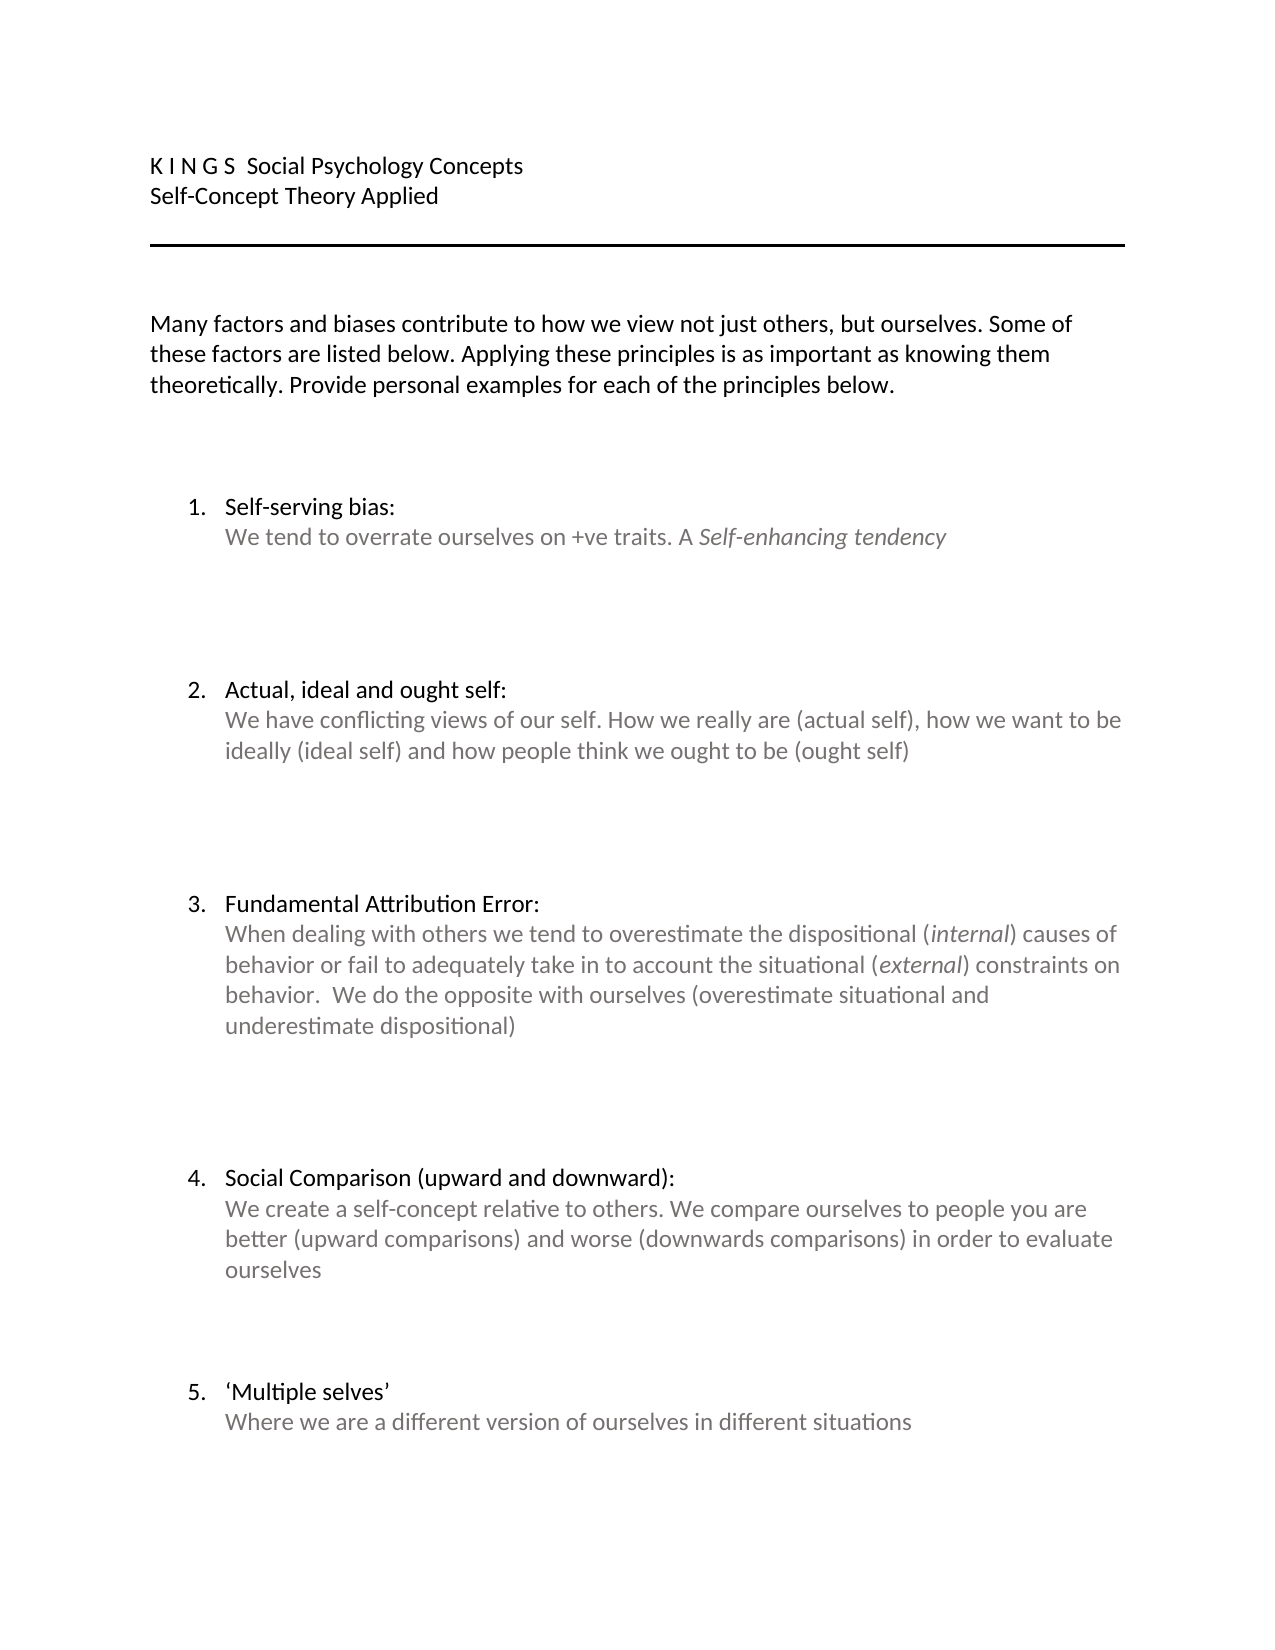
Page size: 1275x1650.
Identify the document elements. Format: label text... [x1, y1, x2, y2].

list Self-serving bias: [187, 491, 1125, 521]
text K I N G S Social Psychology Concepts [150, 150, 1125, 181]
list Fundamental Attribution Error: [187, 888, 1125, 918]
text We tend to overrate ourselves on +ve traits. A Self-enhancing tendency [225, 521, 1125, 552]
text Many factors and biases contribute to how we view not just others, but ourselves. Some of these factors are listed below. Applying these principles is as important as knowing them theoretically. Provide personal examples for each of the principles below. [150, 308, 1125, 399]
list ‘Multiple selves’ [187, 1376, 1125, 1407]
text We create a self-concept relative to others. We compare ourselves to people you are better (upward comparisons) and worse (downwards comparisons) in order to evaluate ourselves [225, 1193, 1125, 1284]
list Social Comparison (upward and downward): [187, 1162, 1125, 1193]
text Self-Concept Theory Applied [150, 181, 1125, 211]
text Where we are a different version of ourselves in different situations [225, 1407, 1125, 1437]
text We have conflicting views of our self. How we really are (actual self), how we want to be ideally (ideal self) and how people think we ought to be (ought self) [225, 704, 1125, 766]
text When dealing with others we tend to overestimate the dispositional (internal) causes of behavior or fail to adequately take in to account the situational (external) constraints on behavior. We do the opposite with ourselves (overestimate situational and underestimate dispositional) [225, 918, 1125, 1040]
list Actual, ideal and ought self: [187, 674, 1125, 704]
